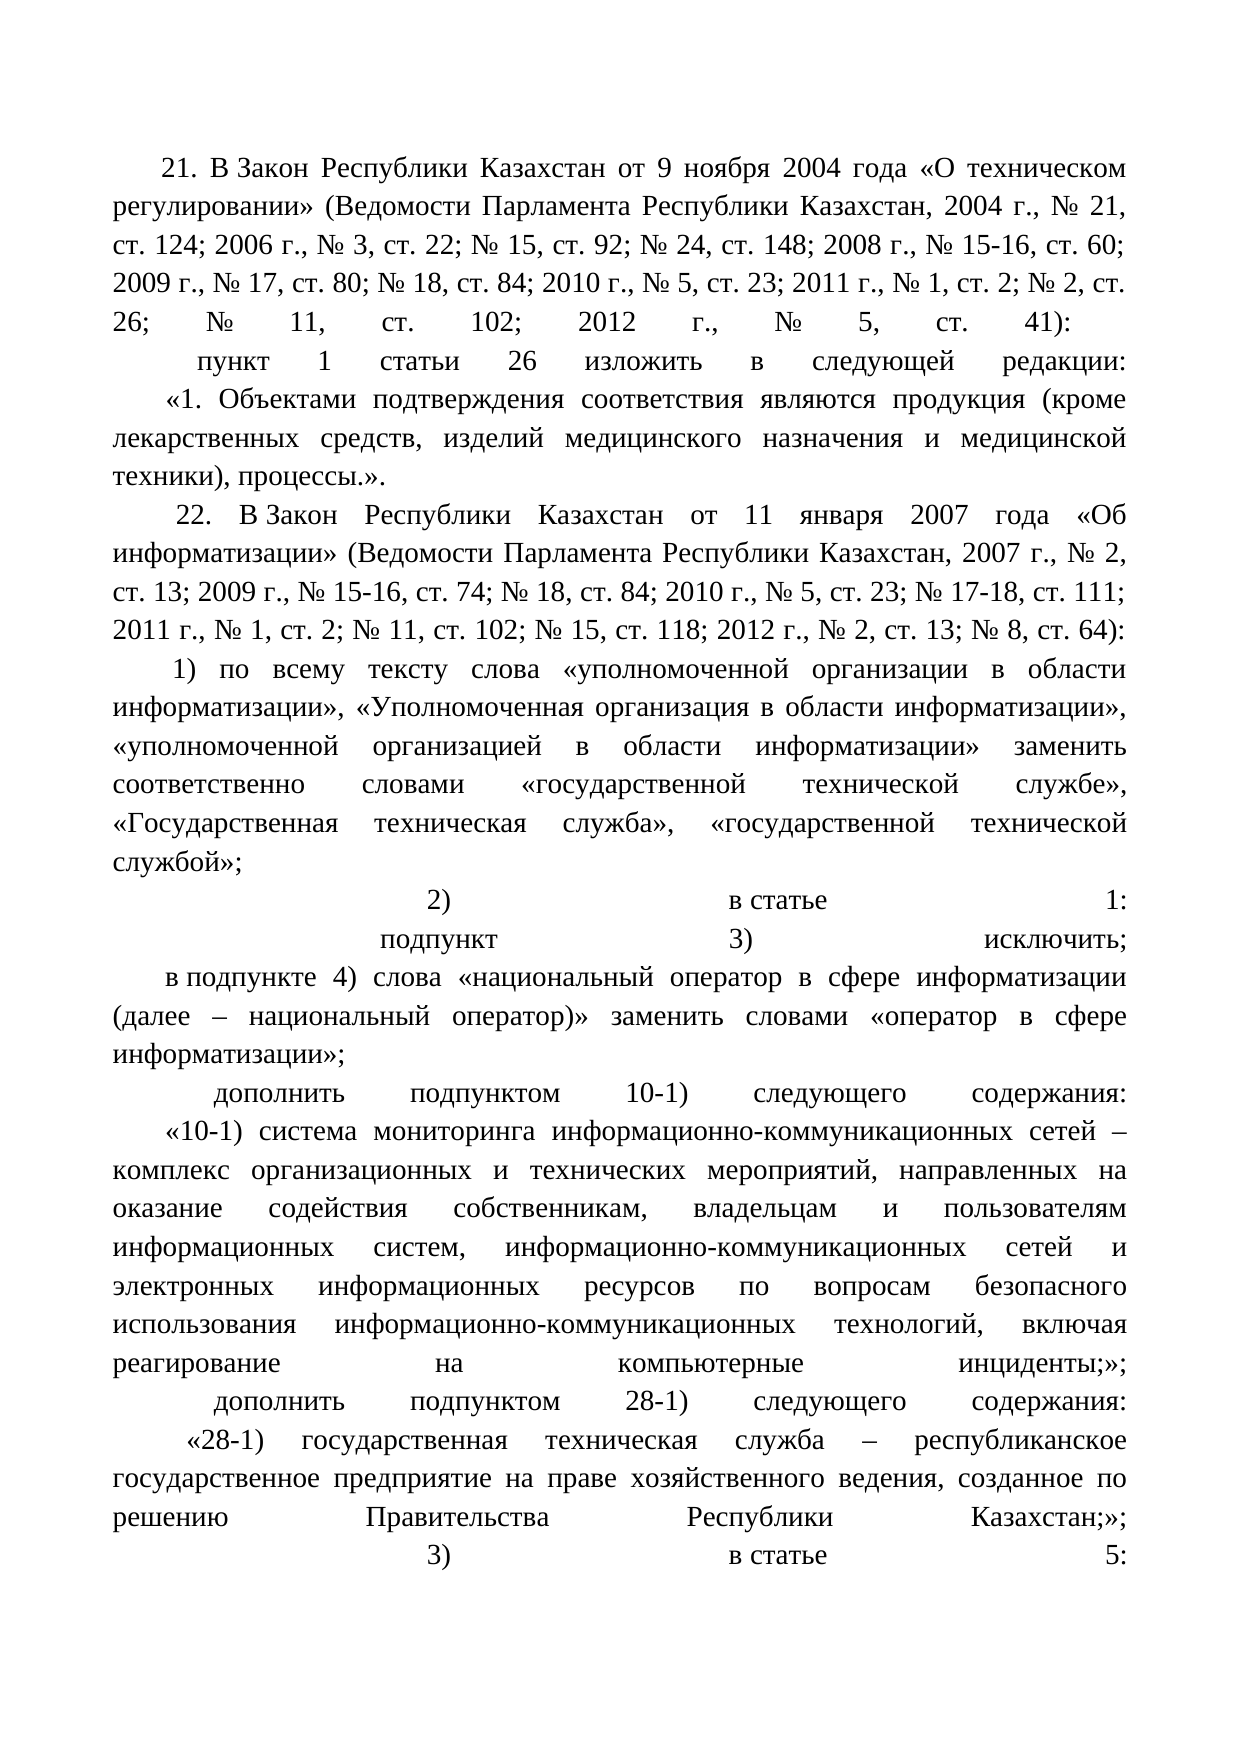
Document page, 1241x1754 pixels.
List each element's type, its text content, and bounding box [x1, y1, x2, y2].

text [112, 497, 1128, 1571]
text 21. В Закон Республики Казахстан от 9 ноября 2004 года «О техническом регулировании» (Ведомости Парламента Республики Казахстан, 2004 г., № 21, ст. 124; 2006 г., № 3, ст. 22; № 15, ст. 92; № 24, ст. 148; 2008 г., № 15-16, ст. 60; 2009 г., № 17, ст. 80; № 18, ст. 84; 2010 г., № 5, ст. 23; 2011 г., № 1, ст. 2; № 2, ст. 26; № 11, ст. 102; 2012 г., № 5, ст. 41): пункт 1 статьи 26 изложить в следующей редакции: «1. Объектами подтверждения соответствия являются продукция (кроме лекарственных средств, изделий медицинского назначения и медицинской техники), процессы.». [112, 150, 1128, 492]
